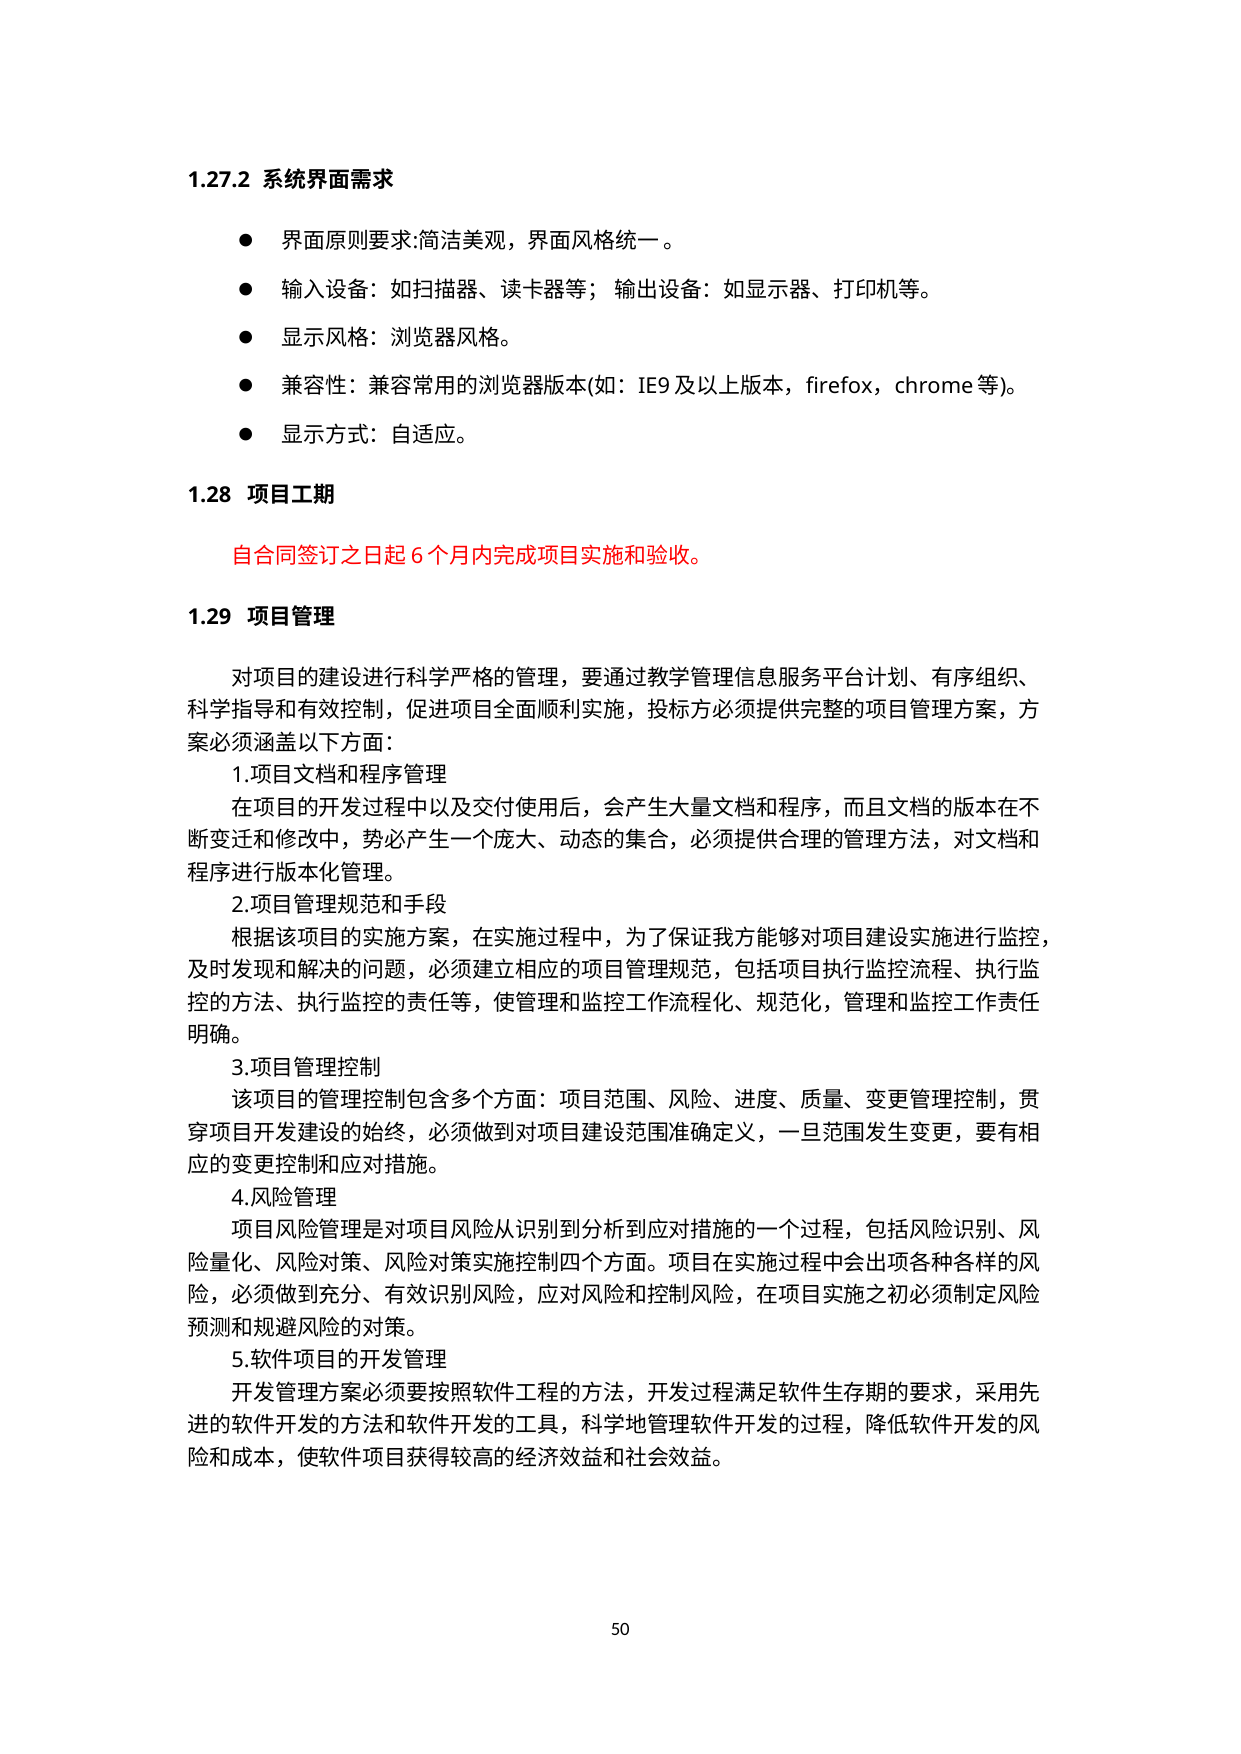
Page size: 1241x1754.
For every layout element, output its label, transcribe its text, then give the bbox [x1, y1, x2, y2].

list 界面原则要求:简洁美观，界面风格统一 。 [237, 223, 1053, 255]
text 5.软件项目的开发管理 [187, 1342, 1053, 1374]
text 该项目的管理控制包含多个方面：项目范围、风险、进度、质量、变更管理控制，贯穿项目开发建设的始终，必须做到对项目建设范围准确定义，一旦范围发生变更，要有相应的变更控制和应对措施。 [187, 1082, 1053, 1179]
text 2.项目管理规范和手段 [187, 887, 1053, 919]
list 显示方式：自适应。 [237, 416, 1053, 449]
text 4.风险管理 [187, 1179, 1053, 1212]
subtitle 项目管理 [187, 599, 1053, 631]
subtitle 系统界面需求 [187, 162, 1053, 194]
list 输入设备：如扫描器、读卡器等； 输出设备：如显示器、打印机等。 [237, 271, 1053, 304]
text 3.项目管理控制 [187, 1049, 1053, 1082]
text 开发管理方案必须要按照软件工程的方法，开发过程满足软件生存期的要求，采用先进的软件开发的方法和软件开发的工具，科学地管理软件开发的过程，降低软件开发的风险和成本，使软件项目获得较高的经济效益和社会效益。 [187, 1374, 1053, 1472]
text 对项目的建设进行科学严格的管理，要通过教学管理信息服务平台计划、有序组织、科学指导和有效控制，促进项目全面顺利实施，投标方必须提供完整的项目管理方案，方案必须涵盖以下方面： [187, 659, 1053, 757]
text 根据该项目的实施方案，在实施过程中，为了保证我方能够对项目建设实施进行监控，及时发现和解决的问题，必须建立相应的项目管理规范，包括项目执行监控流程、执行监控的方法、执行监控的责任等，使管理和监控工作流程化、规范化，管理和监控工作责任明确。 [187, 919, 1053, 1049]
list 兼容性：兼容常用的浏览器版本(如：IE9及以上版本，firefox，chrome等)。 [237, 368, 1053, 400]
list 显示风格：浏览器风格。 [237, 319, 1053, 352]
text 1.项目文档和程序管理 [187, 757, 1053, 789]
text 自合同签订之日起6个月内完成项目实施和验收。 [187, 538, 1053, 570]
subtitle 项目工期 [187, 477, 1053, 509]
text 在项目的开发过程中以及交付使用后，会产生大量文档和程序，而且文档的版本在不断变迁和修改中，势必产生一个庞大、动态的集合，必须提供合理的管理方法，对文档和程序进行版本化管理。 [187, 789, 1053, 887]
text 项目风险管理是对项目风险从识别到分析到应对措施的一个过程，包括风险识别、风险量化、风险对策、风险对策实施控制四个方面。项目在实施过程中会出项各种各样的风险，必须做到充分、有效识别风险，应对风险和控制风险，在项目实施之初必须制定风险预测和规避风险的对策。 [187, 1212, 1053, 1342]
